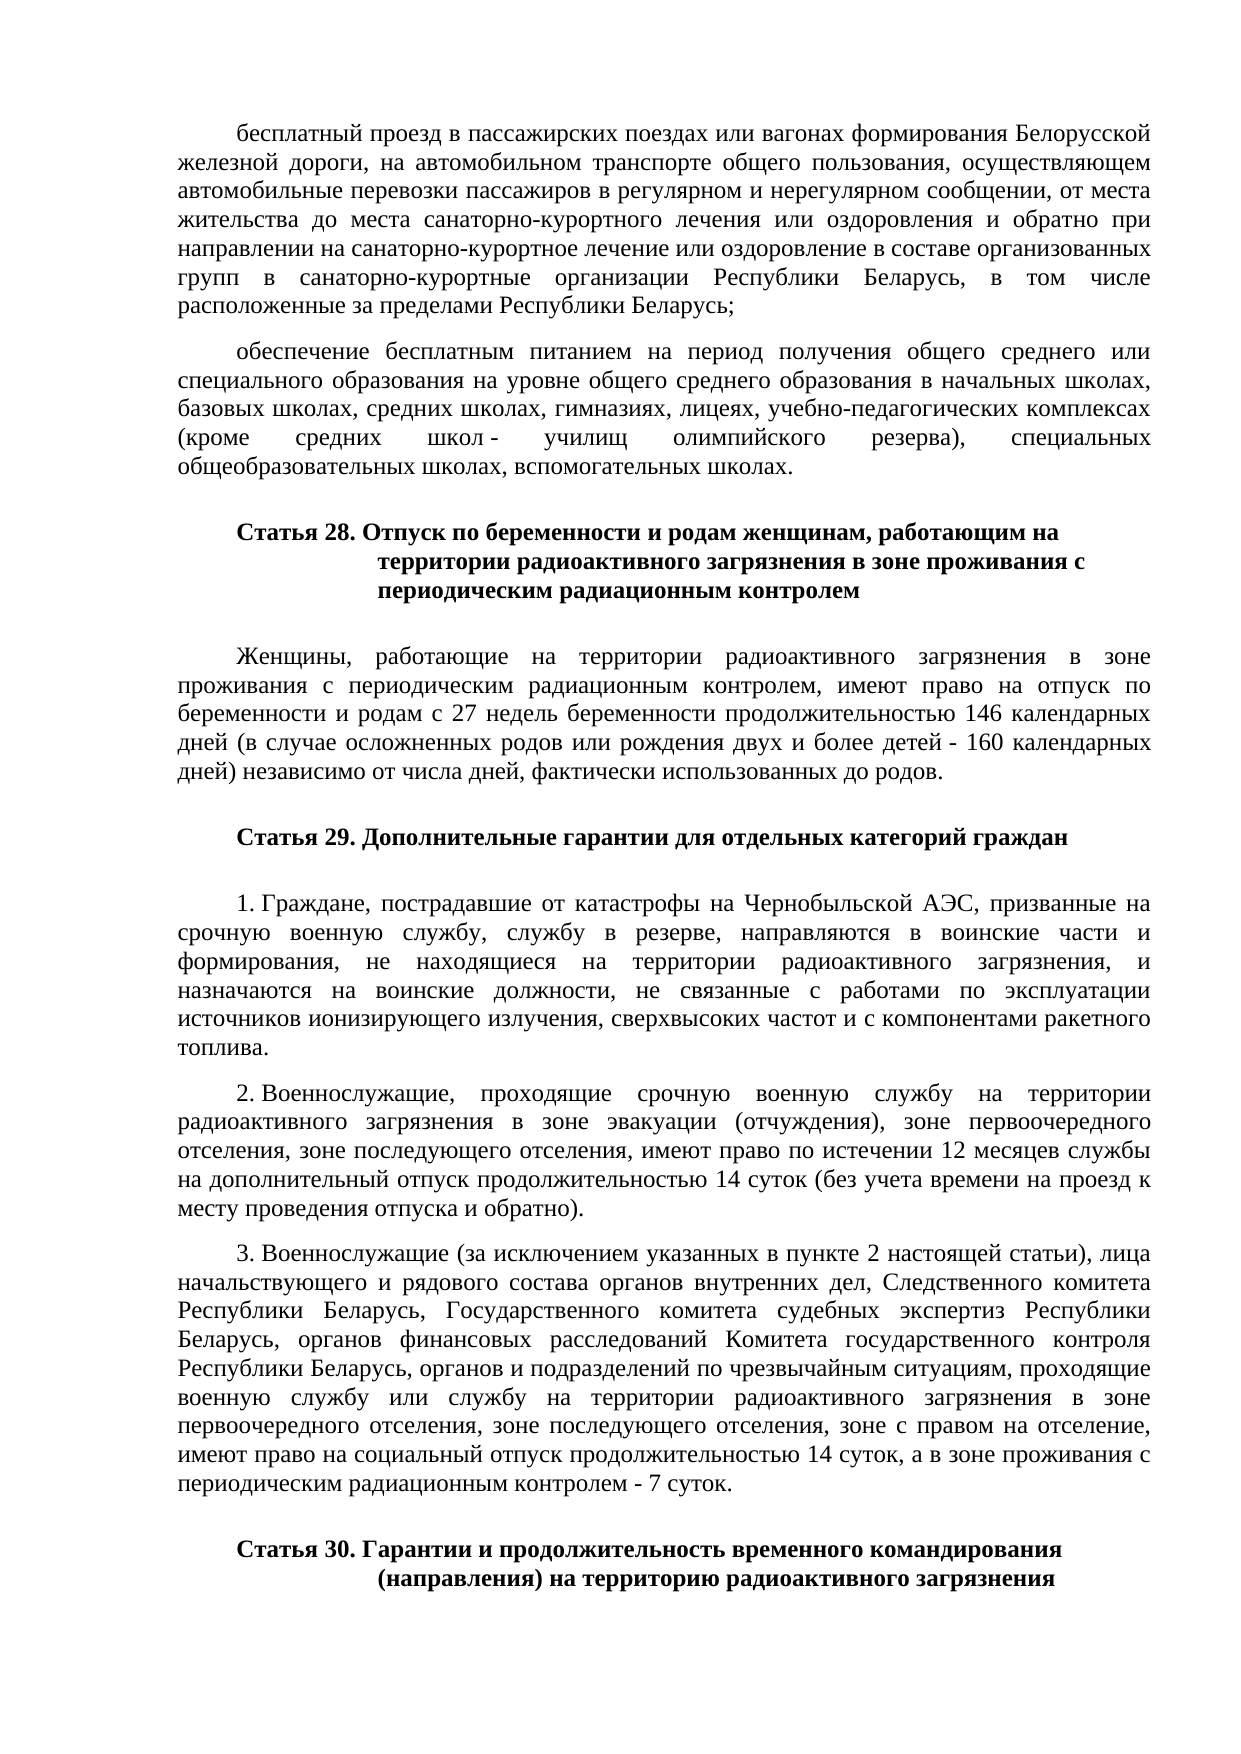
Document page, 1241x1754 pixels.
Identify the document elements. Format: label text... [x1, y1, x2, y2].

text 2. Военнослужащие, проходящие срочную военную службу на территории радиоактивного загрязнения в зоне эвакуации (отчуждения), зоне первоочередного отселения, зоне последующего отселения, имеют право по истечении 12 месяцев службы на дополнительный отпуск продолжительностью 14 суток (без учета времени на проезд к месту проведения отпуска и обратно). [177, 1078, 1152, 1221]
text Статья 30. Гарантии и продолжительность временного командирования (направления) на территорию радиоактивного загрязнения [236, 1534, 1152, 1592]
text 1. Граждане, пострадавшие от катастрофы на Чернобыльской АЭС, призванные на срочную военную службу, службу в резерве, направляются в воинские части и формирования, не находящиеся на территории радиоактивного загрязнения, и назначаются на воинские должности, не связанные с работами по эксплуатации источников ионизирующего излучения, сверхвысоких частот и с компонентами ракетного топлива. [177, 888, 1152, 1061]
text Статья 28. Отпуск по беременности и родам женщинам, работающим на территории радиоактивного загрязнения в зоне проживания с периодическим радиационным контролем [236, 517, 1152, 603]
text 3. Военнослужащие (за исключением указанных в пункте 2 настоящей статьи), лица начальствующего и рядового состава органов внутренних дел, Следственного комитета Республики Беларусь, Государственного комитета судебных экспертиз Республики Беларусь, органов финансовых расследований Комитета государственного контроля Республики Беларусь, органов и подразделений по чрезвычайным ситуациям, проходящие военную службу или службу на территории радиоактивного загрязнения в зоне первоочередного отселения, зоне последующего отселения, зоне с правом на отселение, имеют право на социальный отпуск продолжительностью 14 суток, а в зоне проживания с периодическим радиационным контролем - 7 суток. [177, 1238, 1152, 1497]
text обеспечение бесплатным питанием на период получения общего среднего или специального образования на уровне общего среднего образования в начальных школах, базовых школах, средних школах, гимназиях, лицеях, учебно-педагогических комплексах (кроме средних школ - училищ олимпийского резерва), специальных общеобразовательных школах, вспомогательных школах. [177, 336, 1152, 480]
text Женщины, работающие на территории радиоактивного загрязнения в зоне проживания с периодическим радиационным контролем, имеют право на отпуск по беременности и родам с 27 недель беременности продолжительностью 146 календарных дней (в случае осложненных родов или рождения двух и более детей - 160 календарных дней) независимо от числа дней, фактически использованных до родов. [177, 641, 1152, 785]
text Статья 29. Дополнительные гарантии для отдельных категорий граждан [236, 822, 1152, 851]
text бесплатный проезд в пассажирских поездах или вагонах формирования Белорусской железной дороги, на автомобильном транспорте общего пользования, осуществляющем автомобильные перевозки пассажиров в регулярном и нерегулярном сообщении, от места жительства до места санаторно-курортного лечения или оздоровления и обратно при направлении на санаторно-курортное лечение или оздоровление в составе организованных групп в санаторно-курортные организации Республики Беларусь, в том числе расположенные за пределами Республики Беларусь; [177, 118, 1152, 319]
